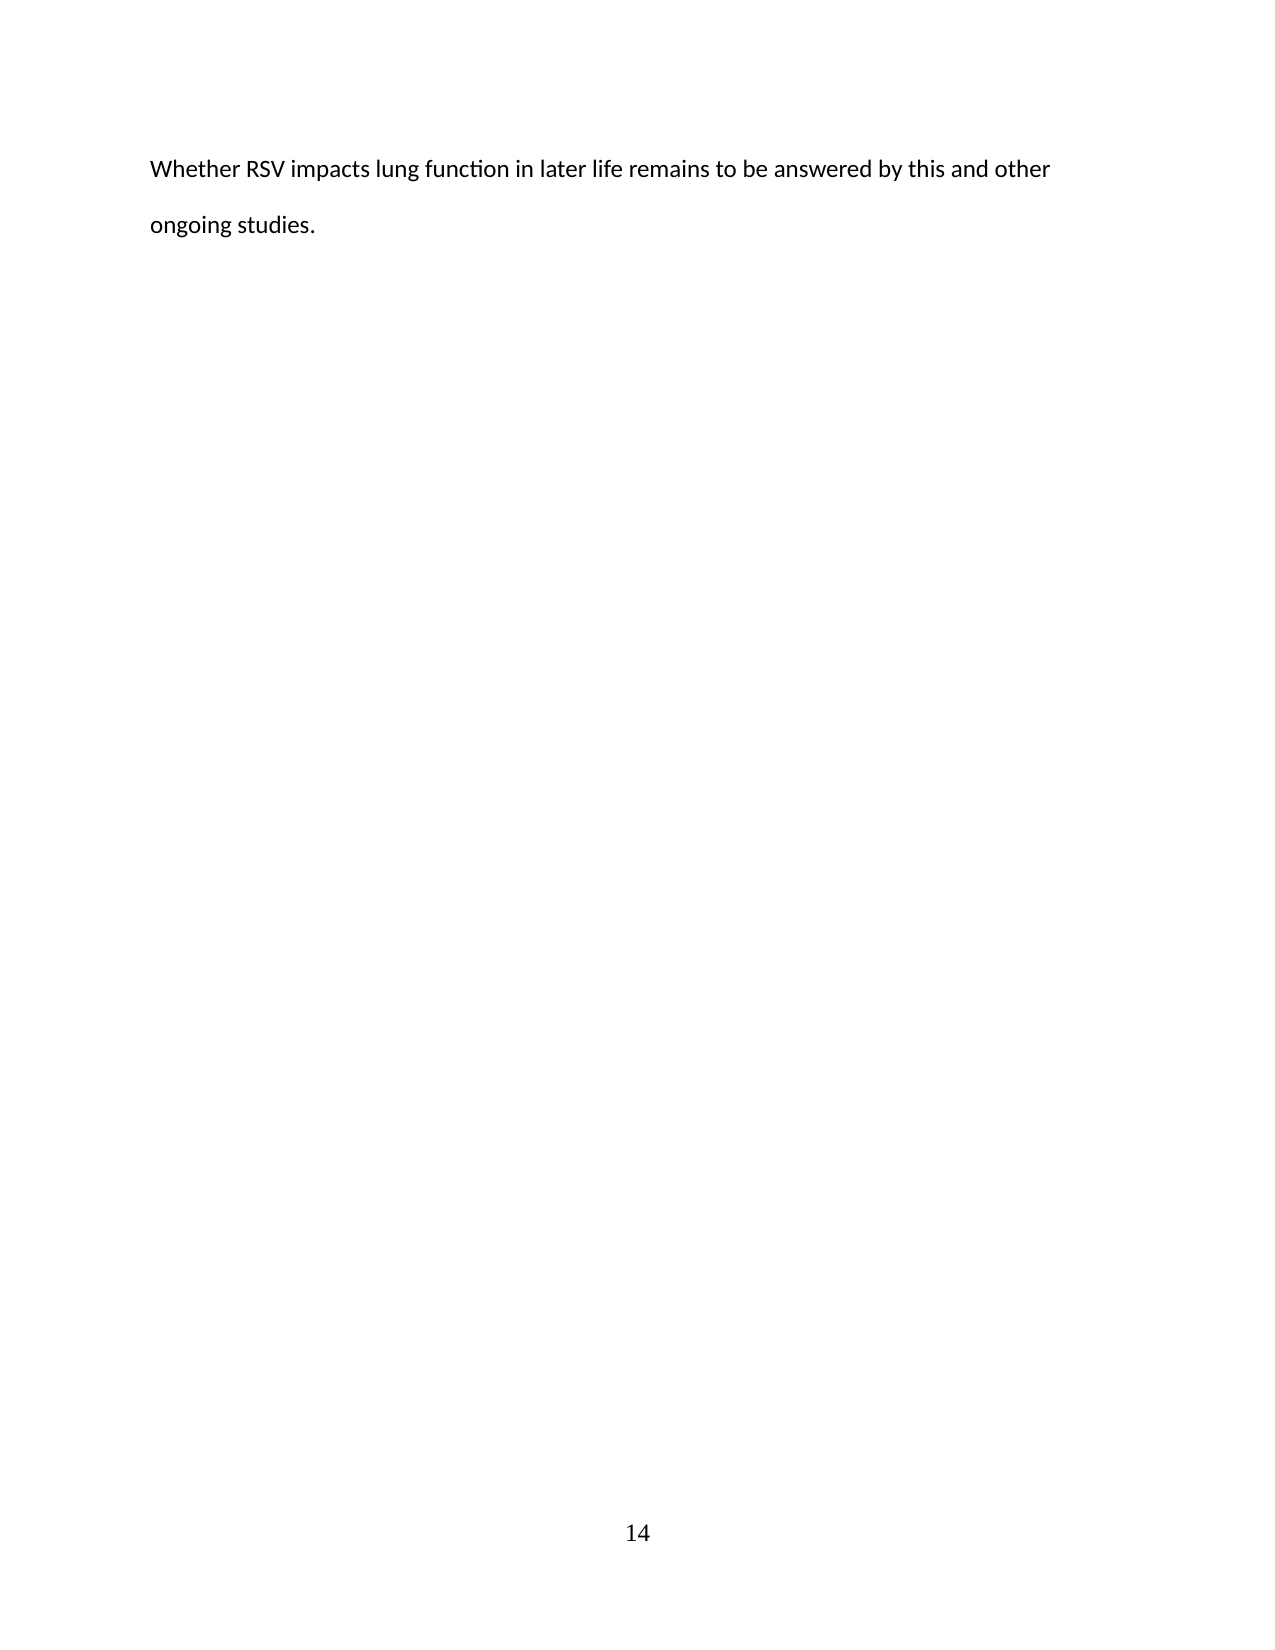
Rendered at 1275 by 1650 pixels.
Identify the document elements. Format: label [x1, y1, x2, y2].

text [150, 150, 1124, 244]
